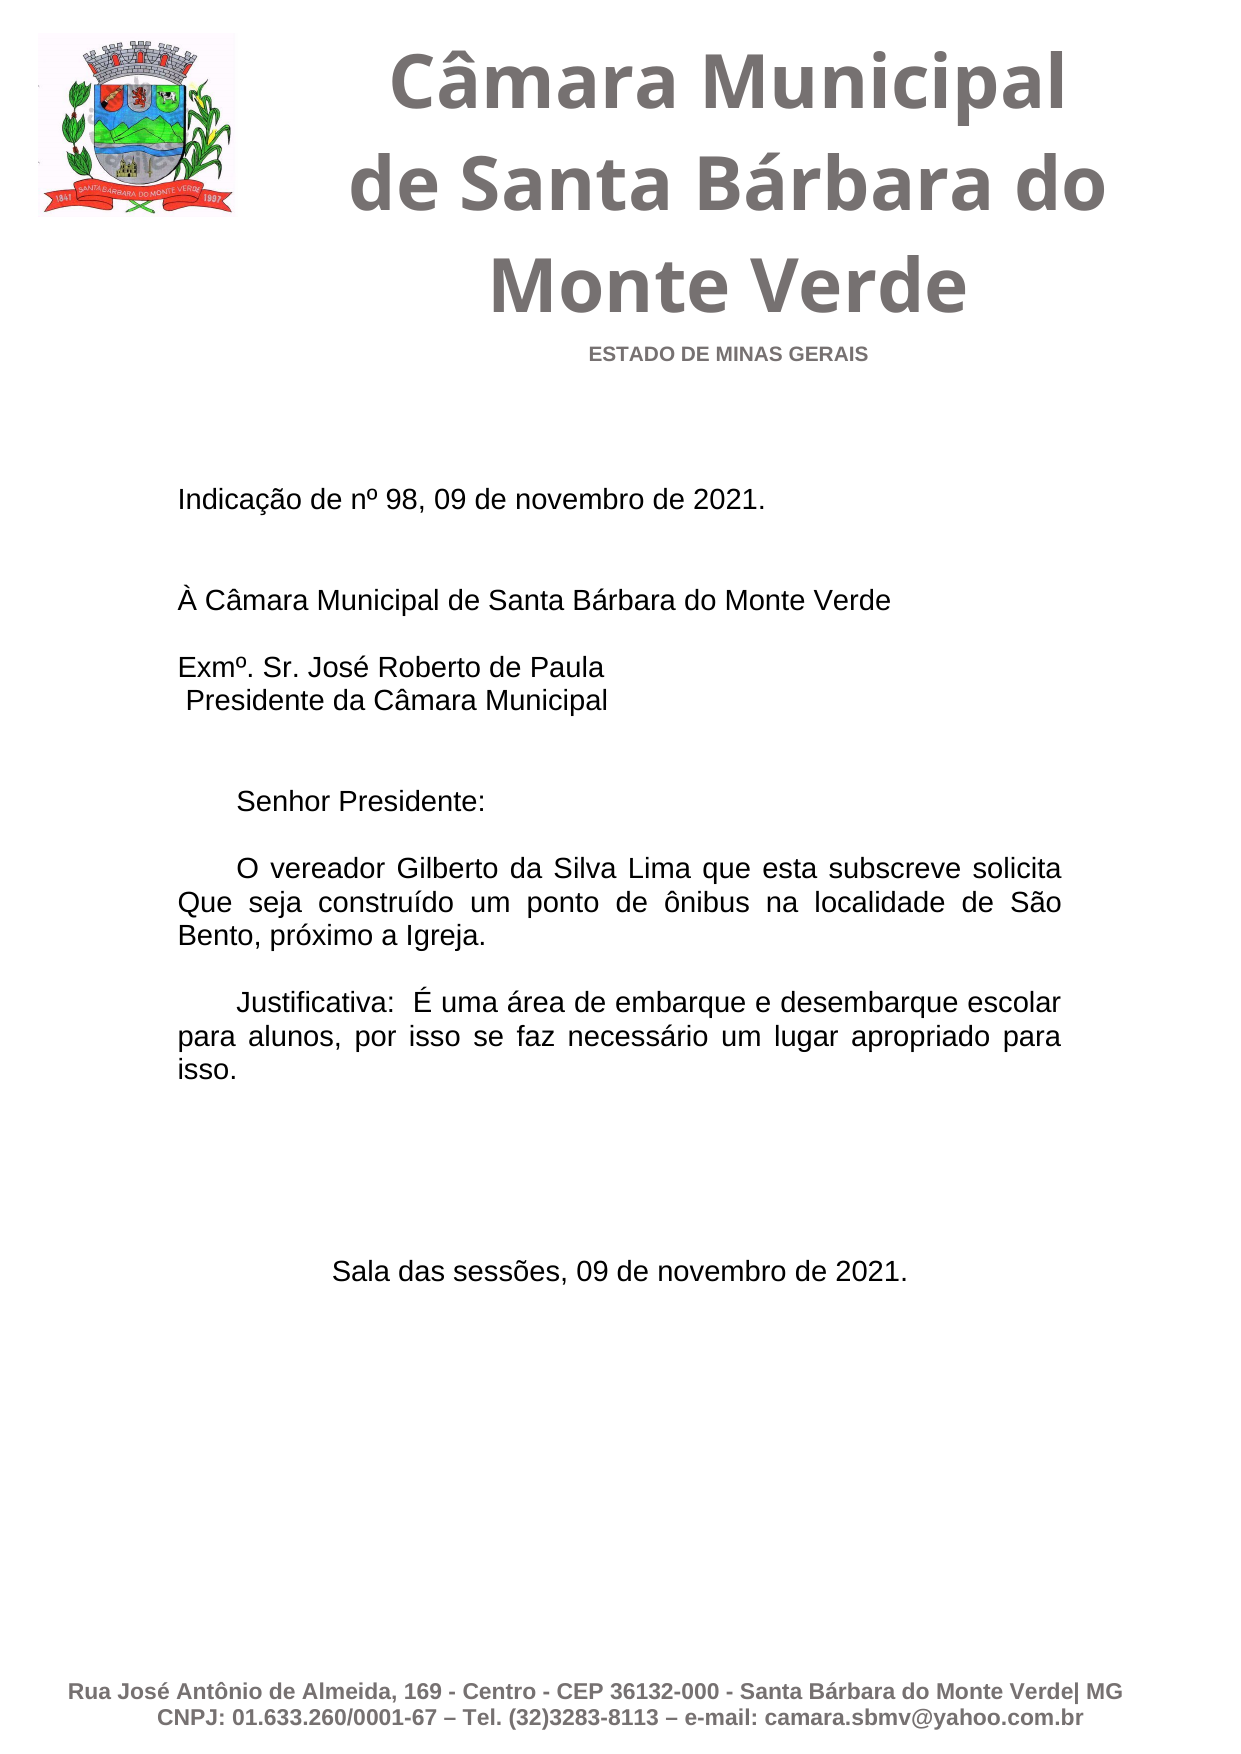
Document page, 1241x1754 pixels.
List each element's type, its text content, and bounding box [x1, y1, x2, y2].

text Justificativa: É uma área de embarque e desembarque escolar para alunos, por isso se faz necessário um lugar apropriado para isso. [177, 985, 1063, 1086]
text Exmº. Sr. José Roberto de Paula [177, 650, 1063, 683]
text Sala das sessões, 09 de novembro de 2021. [177, 1253, 1063, 1287]
text À Câmara Municipal de Santa Bárbara do Monte Verde [177, 583, 1063, 616]
text Indicação de nº 98, 09 de novembro de 2021. [177, 482, 1063, 516]
picture [38, 33, 238, 217]
text O vereador Gilberto da Silva Lima que esta subscreve solicita Que seja construído um ponto de ônibus na localidade de São Bento, próximo a Igreja. [177, 851, 1063, 952]
text Presidente da Câmara Municipal [177, 683, 1063, 717]
text Senhor Presidente: [177, 784, 1063, 817]
